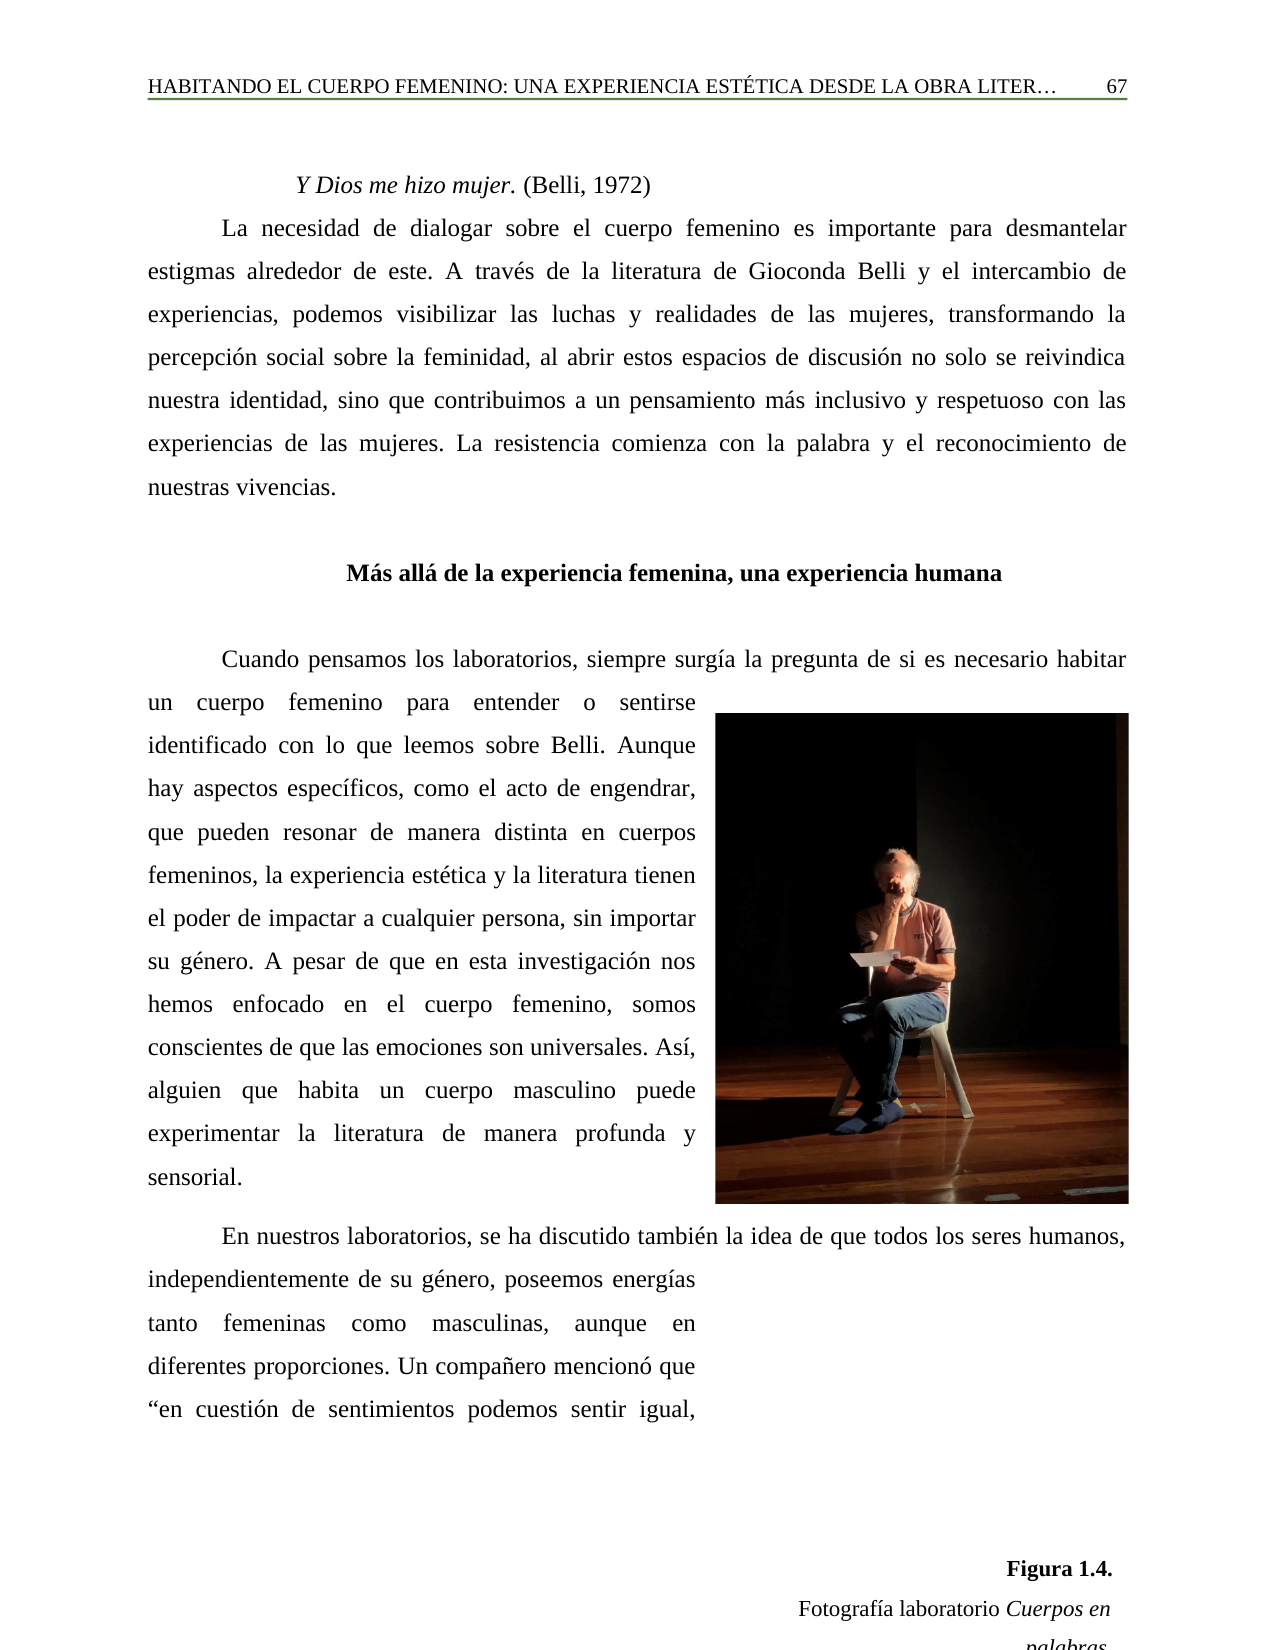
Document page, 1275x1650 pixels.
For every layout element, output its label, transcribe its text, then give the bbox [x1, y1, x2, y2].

text La necesidad de dialogar sobre el cuerpo femenino es importante para desmantelar estigmas alrededor de este. A través de la literatura de Gioconda Belli y el intercambio de experiencias, podemos visibilizar las luchas y realidades de las mujeres, transformando la percepción social sobre la feminidad, al abrir estos espacios de discusión no solo se reivindica nuestra identidad, sino que contribuimos a un pensamiento más inclusivo y respetuoso con las experiencias de las mujeres. La resistencia comienza con la palabra y el reconocimiento de nuestras vivencias. [148, 213, 1127, 500]
text Y Dios me hizo mujer. (Belli, 1972) [295, 170, 1127, 198]
text Más allá de la experiencia femenina, una experiencia humana [148, 558, 1127, 587]
picture [715, 713, 1129, 1204]
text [148, 1221, 1127, 1423]
